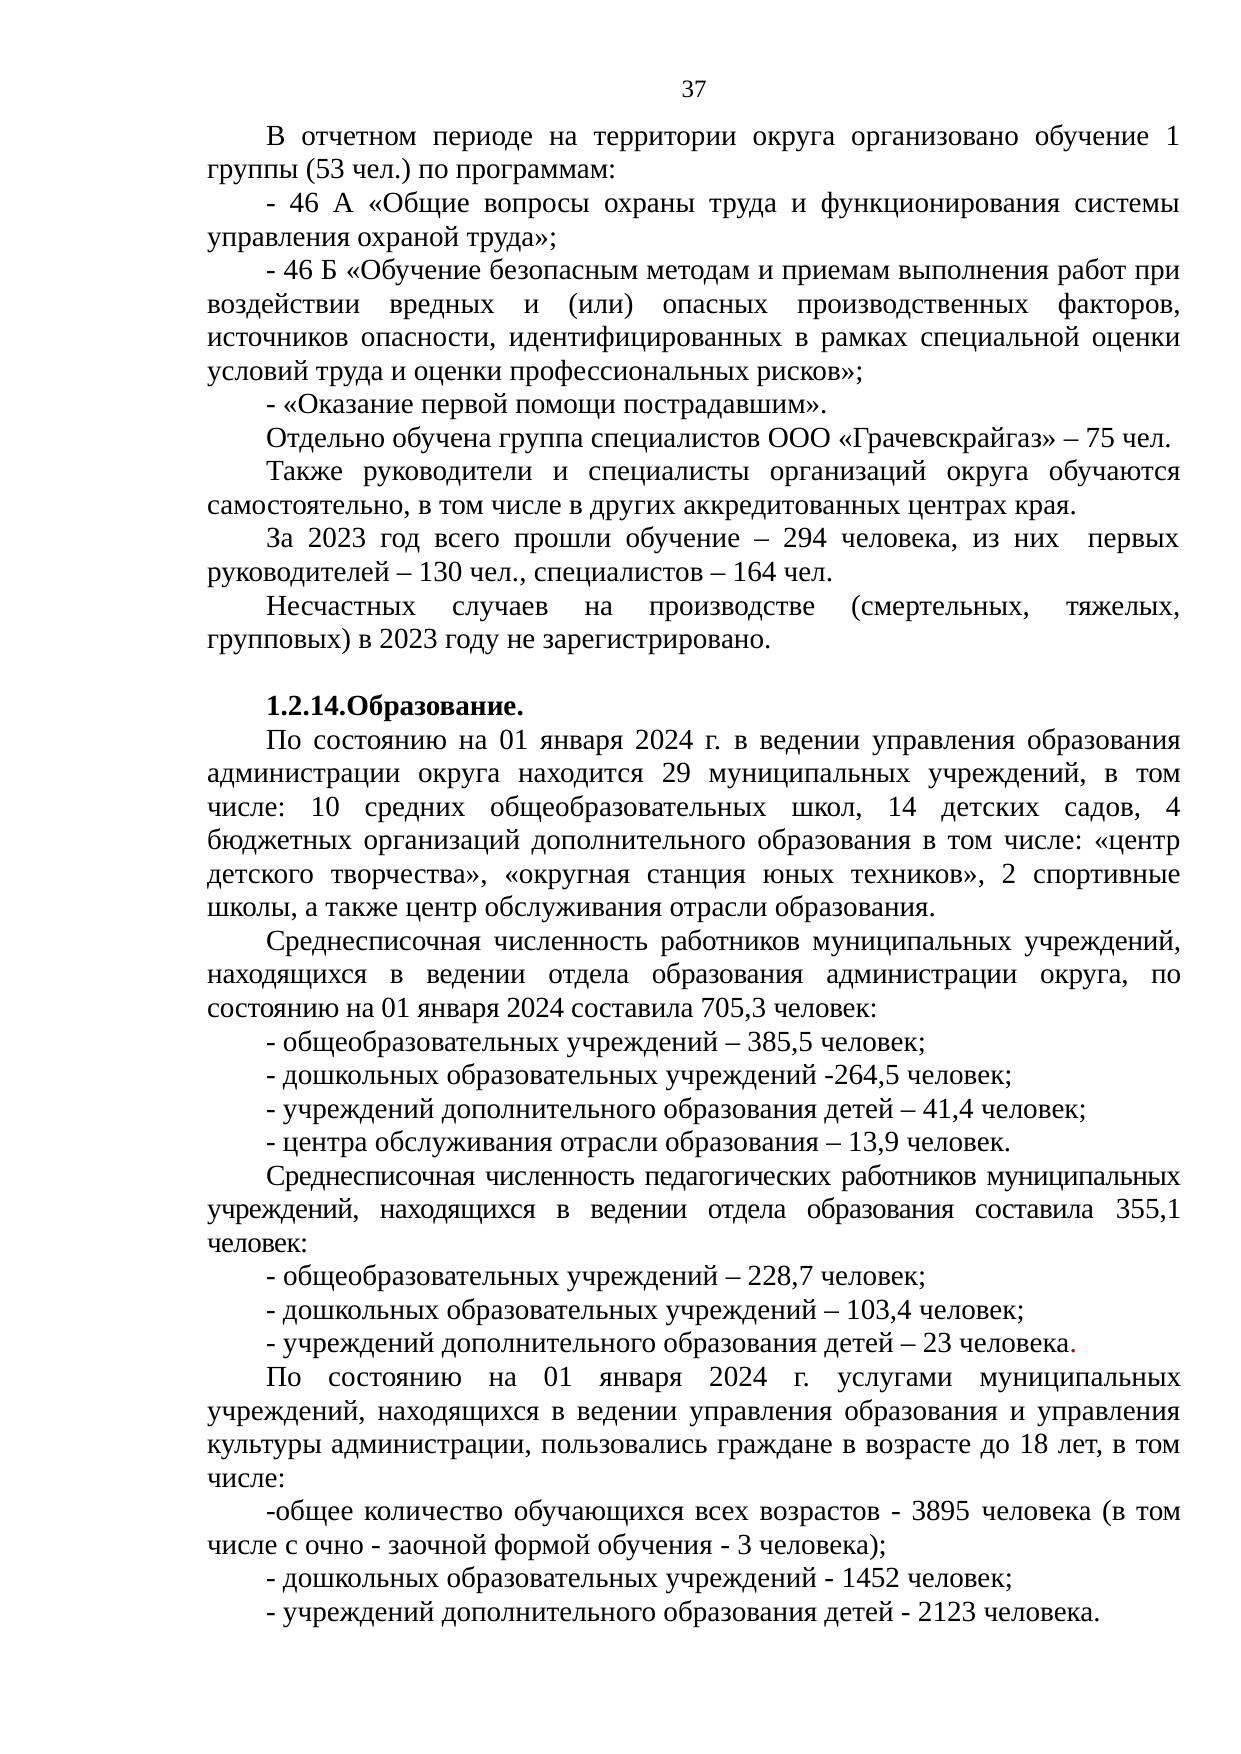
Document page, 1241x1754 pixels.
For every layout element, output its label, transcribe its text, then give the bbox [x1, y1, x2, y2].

text За 2023 год всего прошли обучение – 294 человека, из них первых руководителей – 130 чел., специалистов – 164 чел. [207, 521, 1181, 588]
text - дошкольных образовательных учреждений - 1452 человек; [207, 1560, 1181, 1594]
text - общеобразовательных учреждений – 228,7 человек; [207, 1258, 1181, 1292]
text В отчетном периоде на территории округа организовано обучение 1 группы (53 чел.) по программам: [207, 118, 1181, 185]
text По состоянию на 01 января 2024 г. в ведении управления образования администрации округа находится 29 муниципальных учреждений, в том числе: 10 средних общеобразовательных школ, 14 детских садов, 4 бюджетных организаций дополнительного образования в том числе: «центр детского творчества», «округная станция юных техников», 2 спортивные школы, а также центр обслуживания отрасли образования. [207, 722, 1181, 923]
text - 46 Б «Обучение безопасным методам и приемам выполнения работ при воздействии вредных и (или) опасных производственных факторов, источников опасности, идентифицированных в рамках специальной оценки условий труда и оценки профессиональных рисков»; [207, 252, 1181, 386]
text - 46 А «Общие вопросы охраны труда и функционирования системы управления охраной труда»; [207, 185, 1181, 252]
text - «Оказание первой помощи пострадавшим». [207, 386, 1181, 420]
text - учреждений дополнительного образования детей – 41,4 человек; [207, 1091, 1181, 1124]
text - дошкольных образовательных учреждений -264,5 человек; [207, 1057, 1181, 1091]
text Отдельно обучена группа специалистов ООО «Грачевскрайгаз» – 75 чел. [207, 420, 1181, 453]
text Несчастных случаев на производстве (смертельных, тяжелых, групповых) в 2023 году не зарегистрировано. [207, 588, 1181, 655]
text - дошкольных образовательных учреждений – 103,4 человек; [207, 1292, 1181, 1326]
text - общеобразовательных учреждений – 385,5 человек; [207, 1024, 1181, 1057]
text Среднесписочная численность работников муниципальных учреждений, находящихся в ведении отдела образования администрации округа, по состоянию на 01 января 2024 составила 705,3 человек: [207, 923, 1181, 1024]
text По состоянию на 01 января 2024 г. услугами муниципальных учреждений, находящихся в ведении управления образования и управления культуры администрации, пользовались граждане в возрасте до 18 лет, в том числе: [207, 1359, 1181, 1493]
text Также руководители и специалисты организаций округа обучаются самостоятельно, в том числе в других аккредитованных центрах края. [207, 453, 1181, 521]
text - центра обслуживания отрасли образования – 13,9 человек. [207, 1124, 1181, 1158]
text 1.2.14.Образование. [207, 688, 1181, 722]
text - учреждений дополнительного образования детей - 2123 человека. [207, 1594, 1181, 1627]
text -общее количество обучающихся всех возрастов - 3895 человека (в том числе с очно - заочной формой обучения - 3 человека); [207, 1493, 1181, 1560]
text - учреждений дополнительного образования детей – 23 человека. [207, 1326, 1181, 1359]
text Среднесписочная численность педагогических работников муниципальных учреждений, находящихся в ведении отдела образования составила 355,1 человек: [207, 1158, 1181, 1258]
